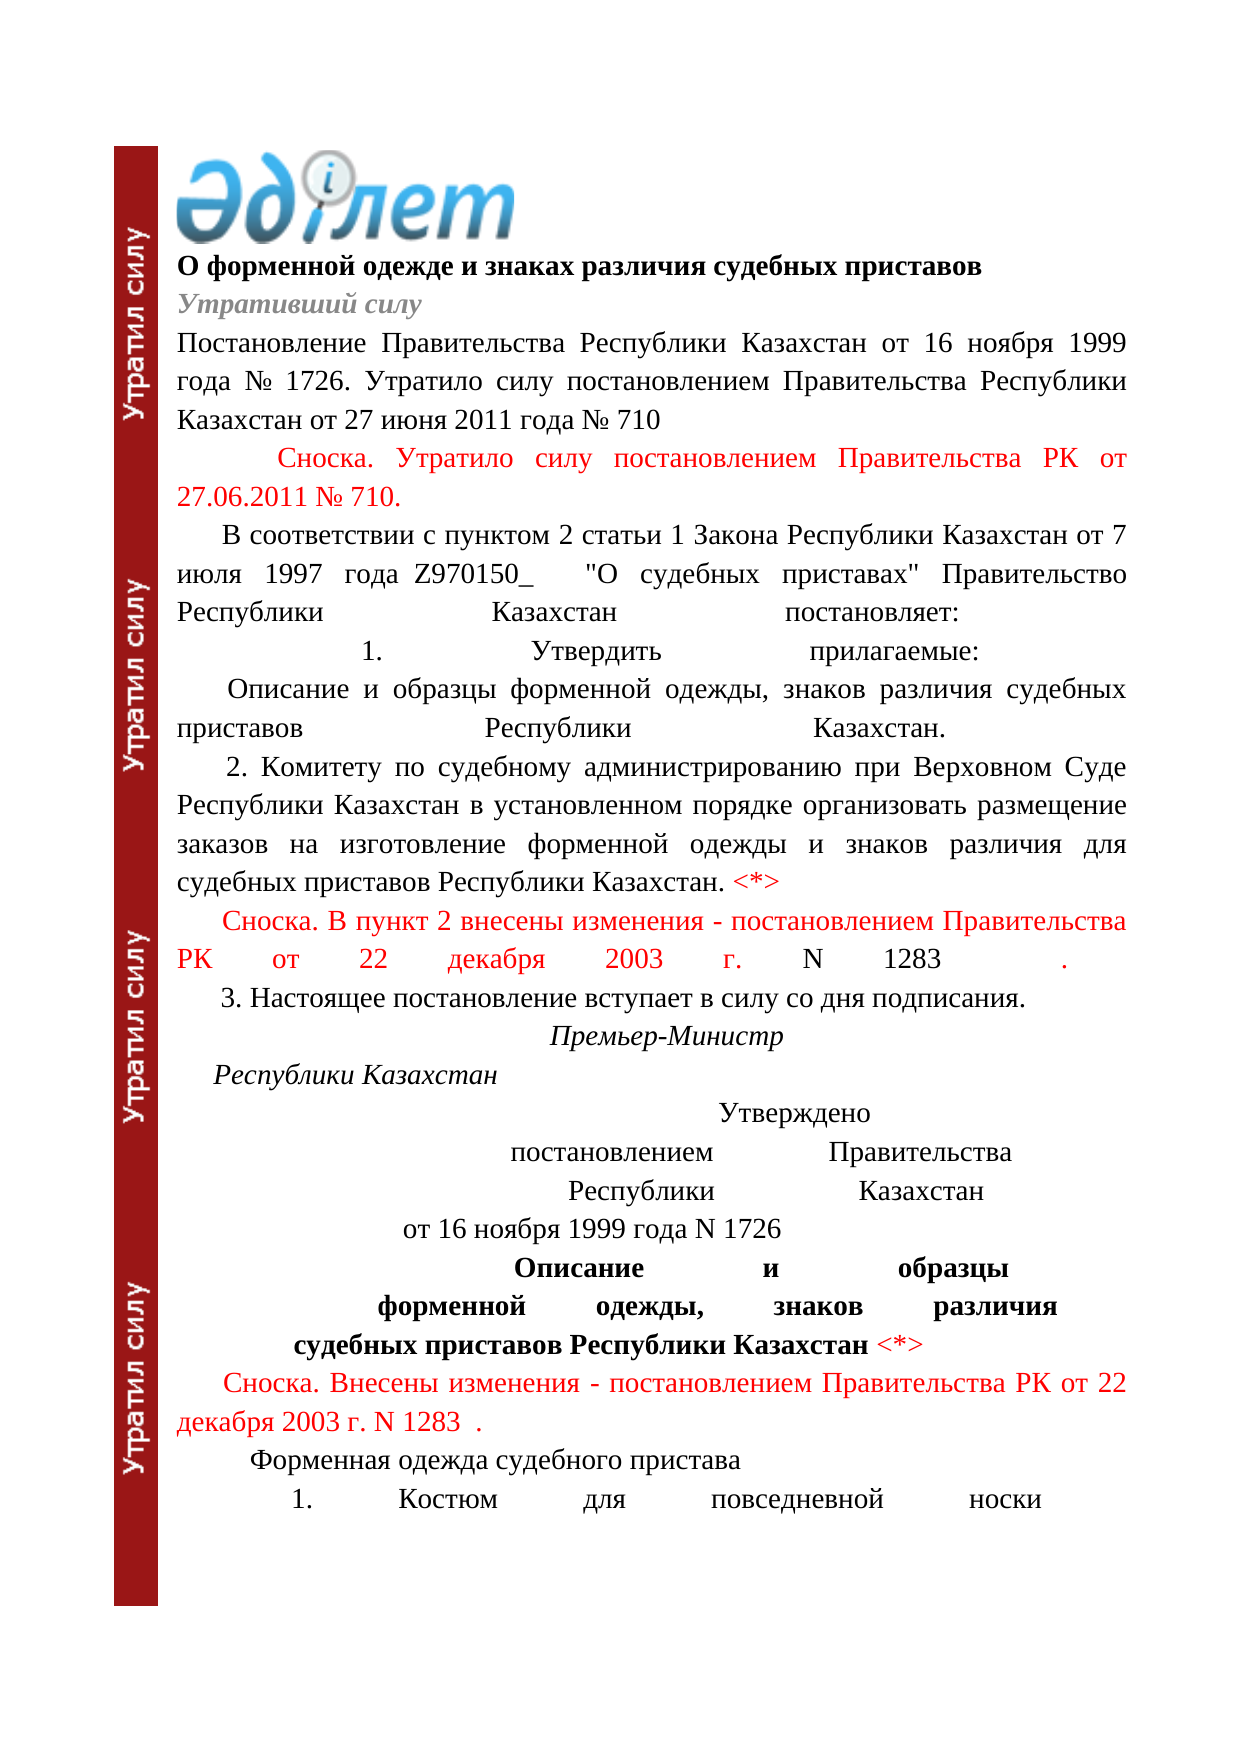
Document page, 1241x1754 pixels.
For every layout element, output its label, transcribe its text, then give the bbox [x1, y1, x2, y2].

picture [176, 150, 515, 244]
picture [114, 435, 158, 440]
text Сноска. В пункт 2 внесены изменения - постановлением Правительства РК от 22 декабря 2003 г. N 1283 . 3. Настоящее постановление вступает в силу со дня подписания. [112, 903, 1128, 1013]
picture [114, 1360, 158, 1365]
text Форменная одежда судебного пристава [112, 1442, 1128, 1476]
text Сноска. Внесены изменения - постановлением Правительства РК от 22 декабря 2003 г. N 1283 . [112, 1365, 1128, 1437]
picture [114, 146, 158, 248]
text Утверждено постановлением Правительства Республики Казахстан от 16 ноября 1999 года N 1726 [112, 1096, 1128, 1245]
text Премьер-Министр Республики Казахстан [112, 1018, 1128, 1091]
text В соответствии с пунктом 2 статьи 1 Закона Республики Казахстан от 7 июля 1997 года Z970150_ "О судебных приставах" Правительство Республики Казахстан постановляет: 1. Утвердить прилагаемые: Описание и образцы форменной одежды, знаков различия судебных приставов Республики Казахстан. 2. Комитету по судебному администрированию при Верховном Суде Республики Казахстан в установленном порядке организовать размещение заказов на изготовление форменной одежды и знаков различия для судебных приставов Республики Казахстан. <*> [112, 517, 1128, 898]
text Утративший силу [112, 286, 1128, 320]
picture [114, 512, 158, 517]
picture [114, 1013, 158, 1018]
picture [114, 1437, 158, 1442]
picture [114, 320, 158, 325]
picture [114, 1476, 158, 1481]
picture [114, 281, 158, 286]
text О форменной одежде и знаках различия судебных приставов [112, 248, 1128, 281]
picture [114, 1091, 158, 1096]
picture [114, 1553, 158, 1606]
text 1. Костюм для повседневной носки [112, 1481, 1128, 1553]
text Сноска. Утратило силу постановлением Правительства РК от 27.06.2011 № 710. [112, 440, 1128, 512]
text Описание и образцы форменной одежды, знаков различия судебных приставов Республики Казахстан <*> [112, 1250, 1128, 1360]
text Постановление Правительства Республики Казахстан от 16 ноября 1999 года № 1726. Утратило силу постановлением Правительства Республики Казахстан от 27 июня 2011 года № 710 [112, 325, 1128, 435]
picture [114, 1245, 158, 1250]
picture [114, 898, 158, 903]
